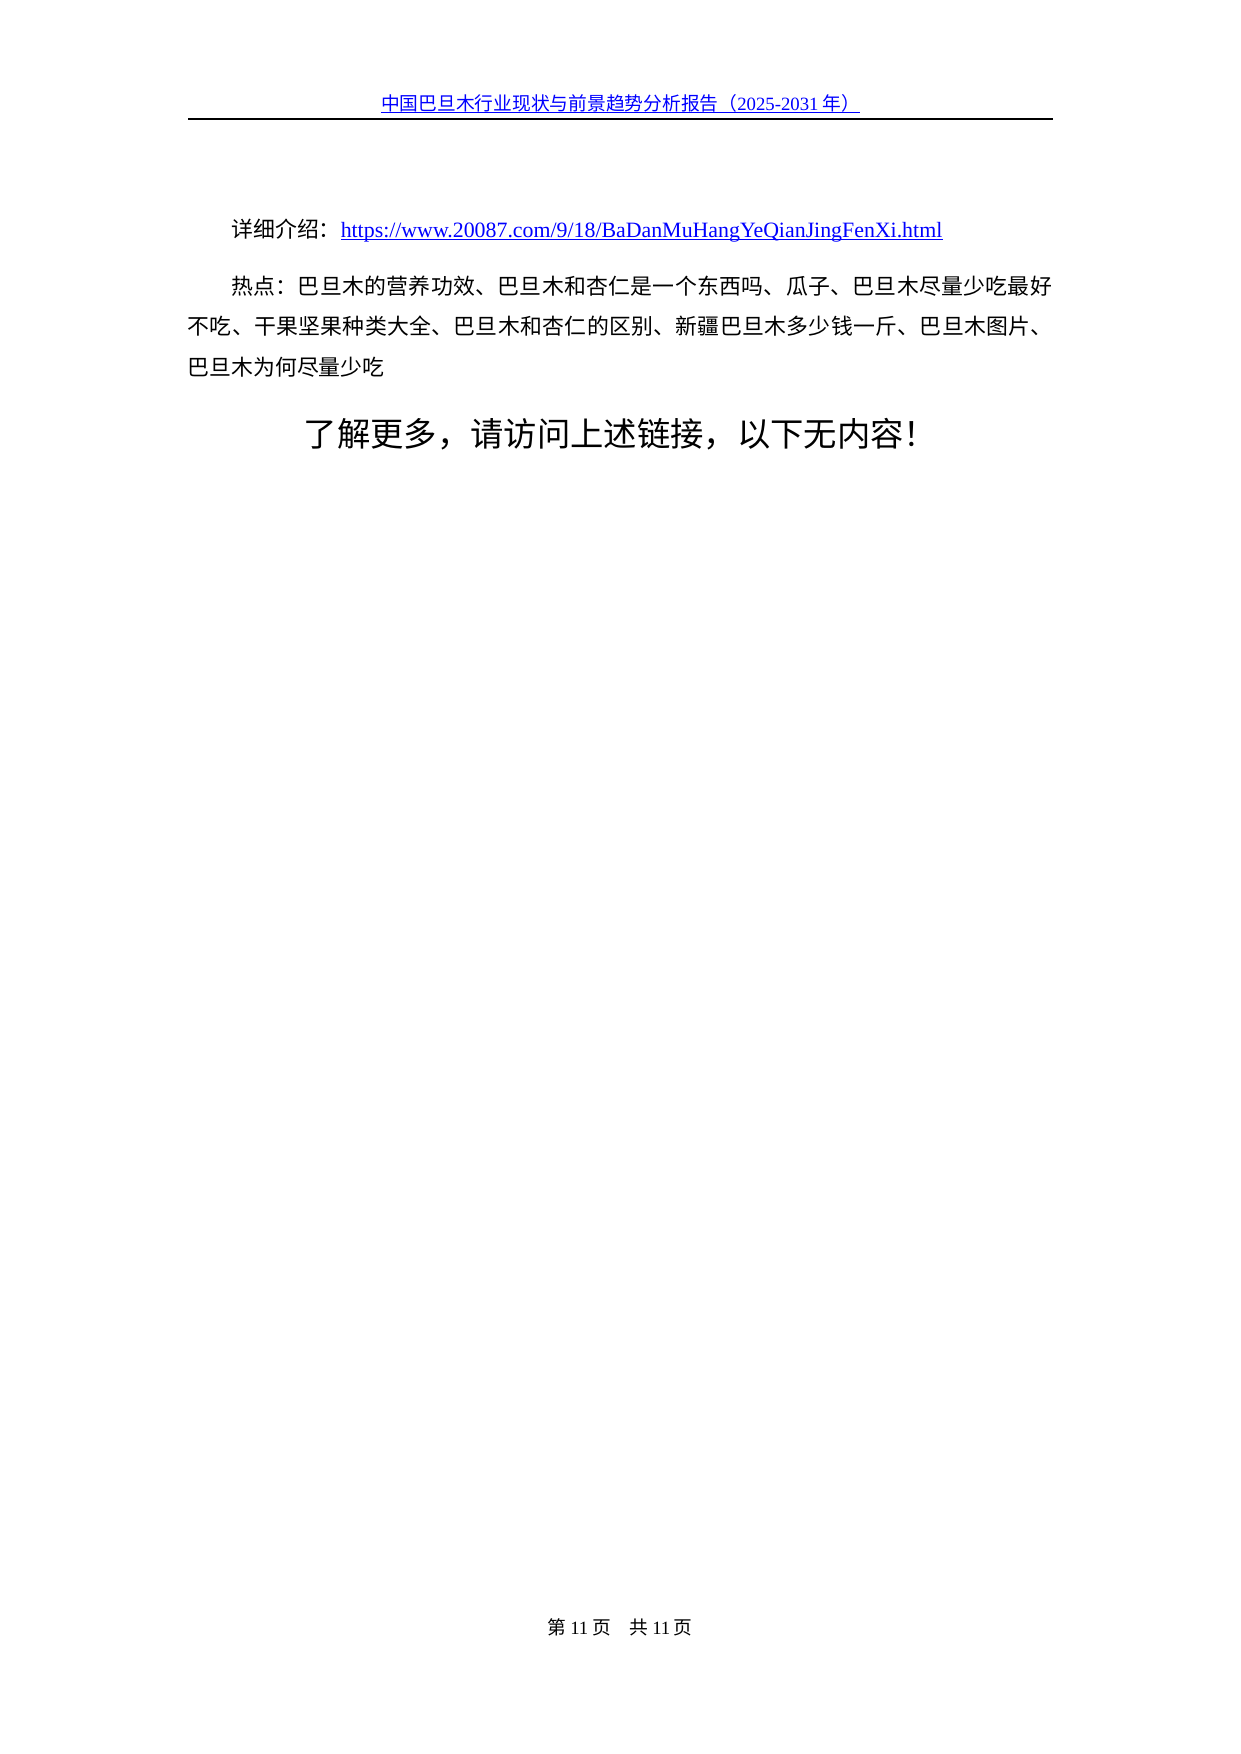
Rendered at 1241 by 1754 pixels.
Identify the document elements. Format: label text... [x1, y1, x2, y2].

title 了解更多，请访问上述链接，以下无内容！ [187, 399, 1053, 464]
text 热点：巴旦木的营养功效、巴旦木和杏仁是一个东西吗、瓜子、巴旦木尽量少吃最好不吃、干果坚果种类大全、巴旦木和杏仁的区别、新疆巴旦木多少钱一斤、巴旦木图片、巴旦木为何尽量少吃 [187, 268, 1053, 382]
text 详细介绍：https://www.20087.com/9/18/BaDanMuHangYeQianJingFenXi.html [187, 212, 1053, 244]
